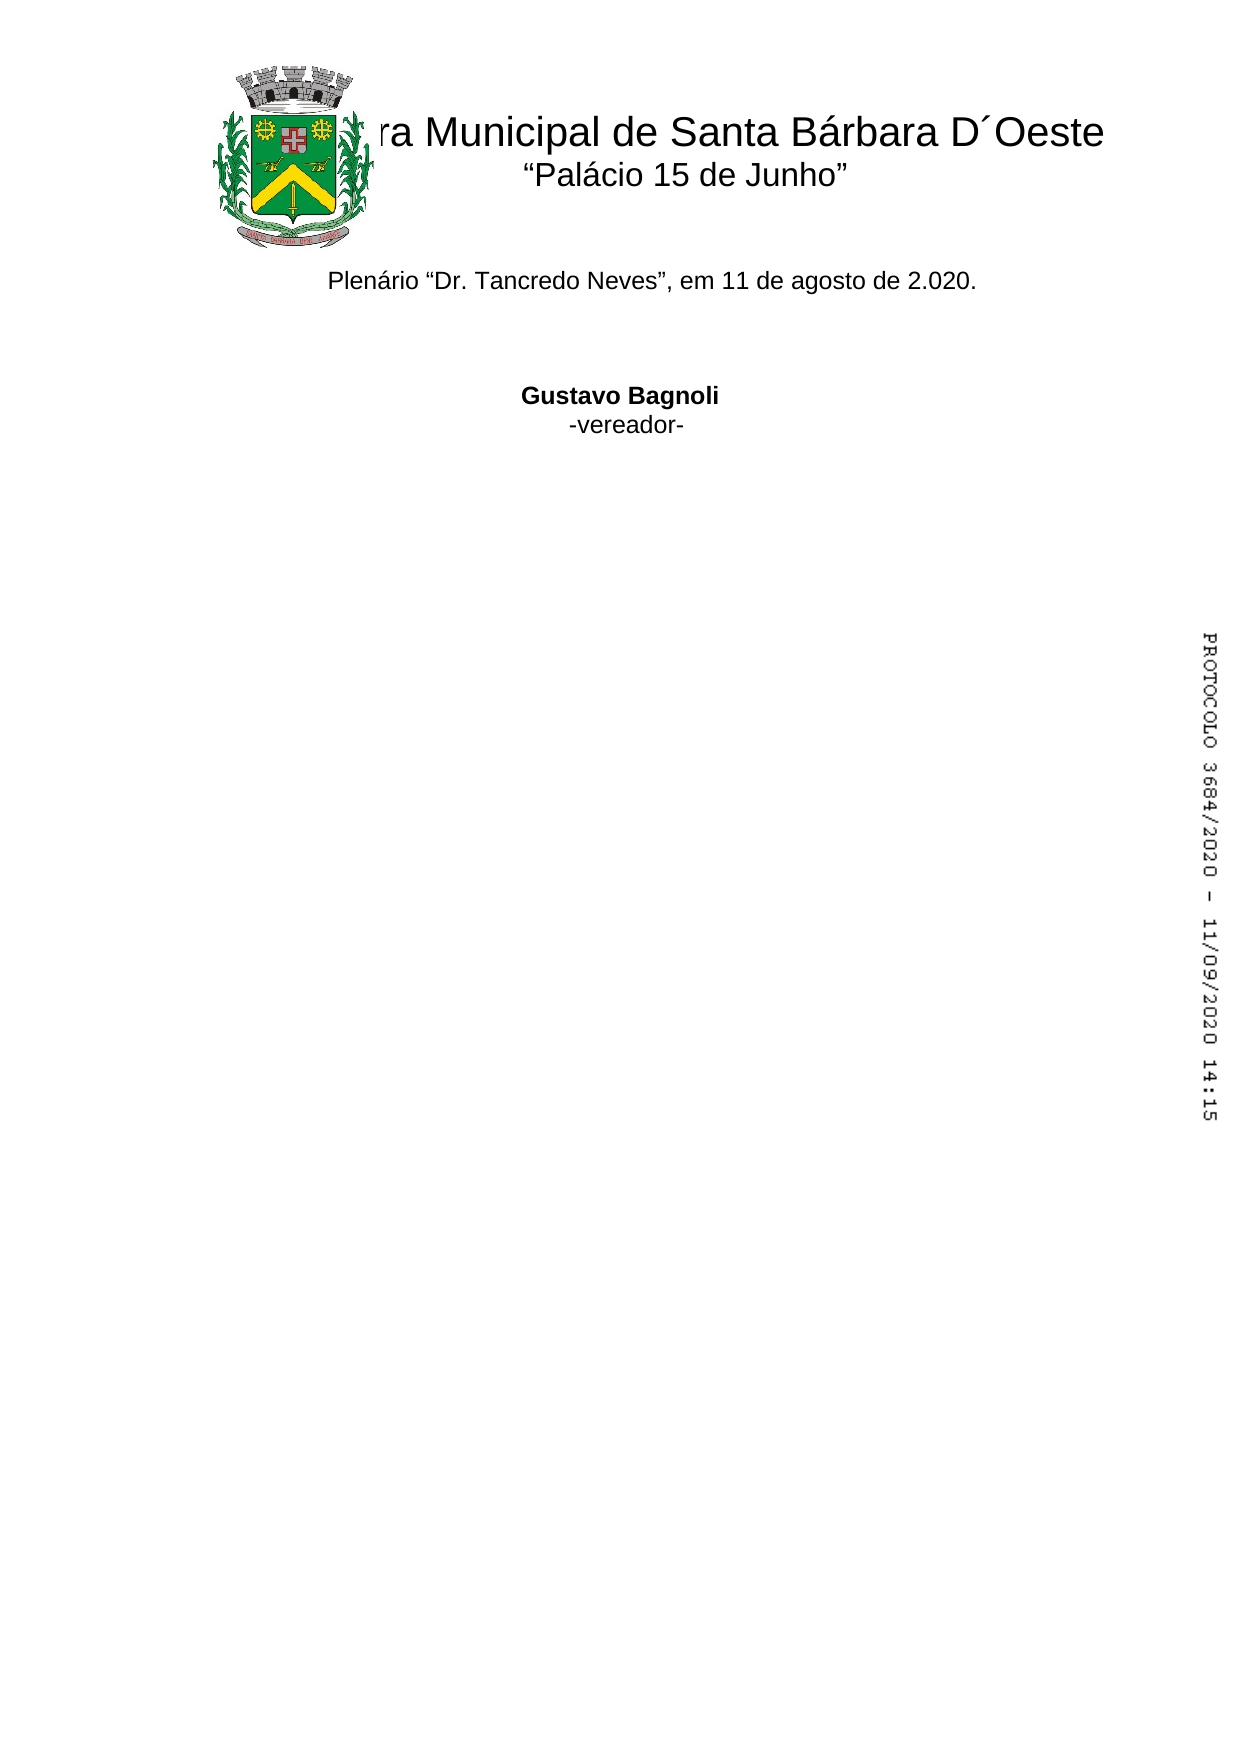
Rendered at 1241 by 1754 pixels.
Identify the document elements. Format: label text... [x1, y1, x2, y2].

picture [212, 66, 381, 255]
text Gustavo Bagnoli [177, 381, 1063, 409]
text Plenário “Dr. Tancredo Neves”, em 11 de agosto de 2.020. [177, 266, 1063, 294]
picture [1177, 629, 1241, 1125]
text -vereador- [177, 409, 1063, 438]
